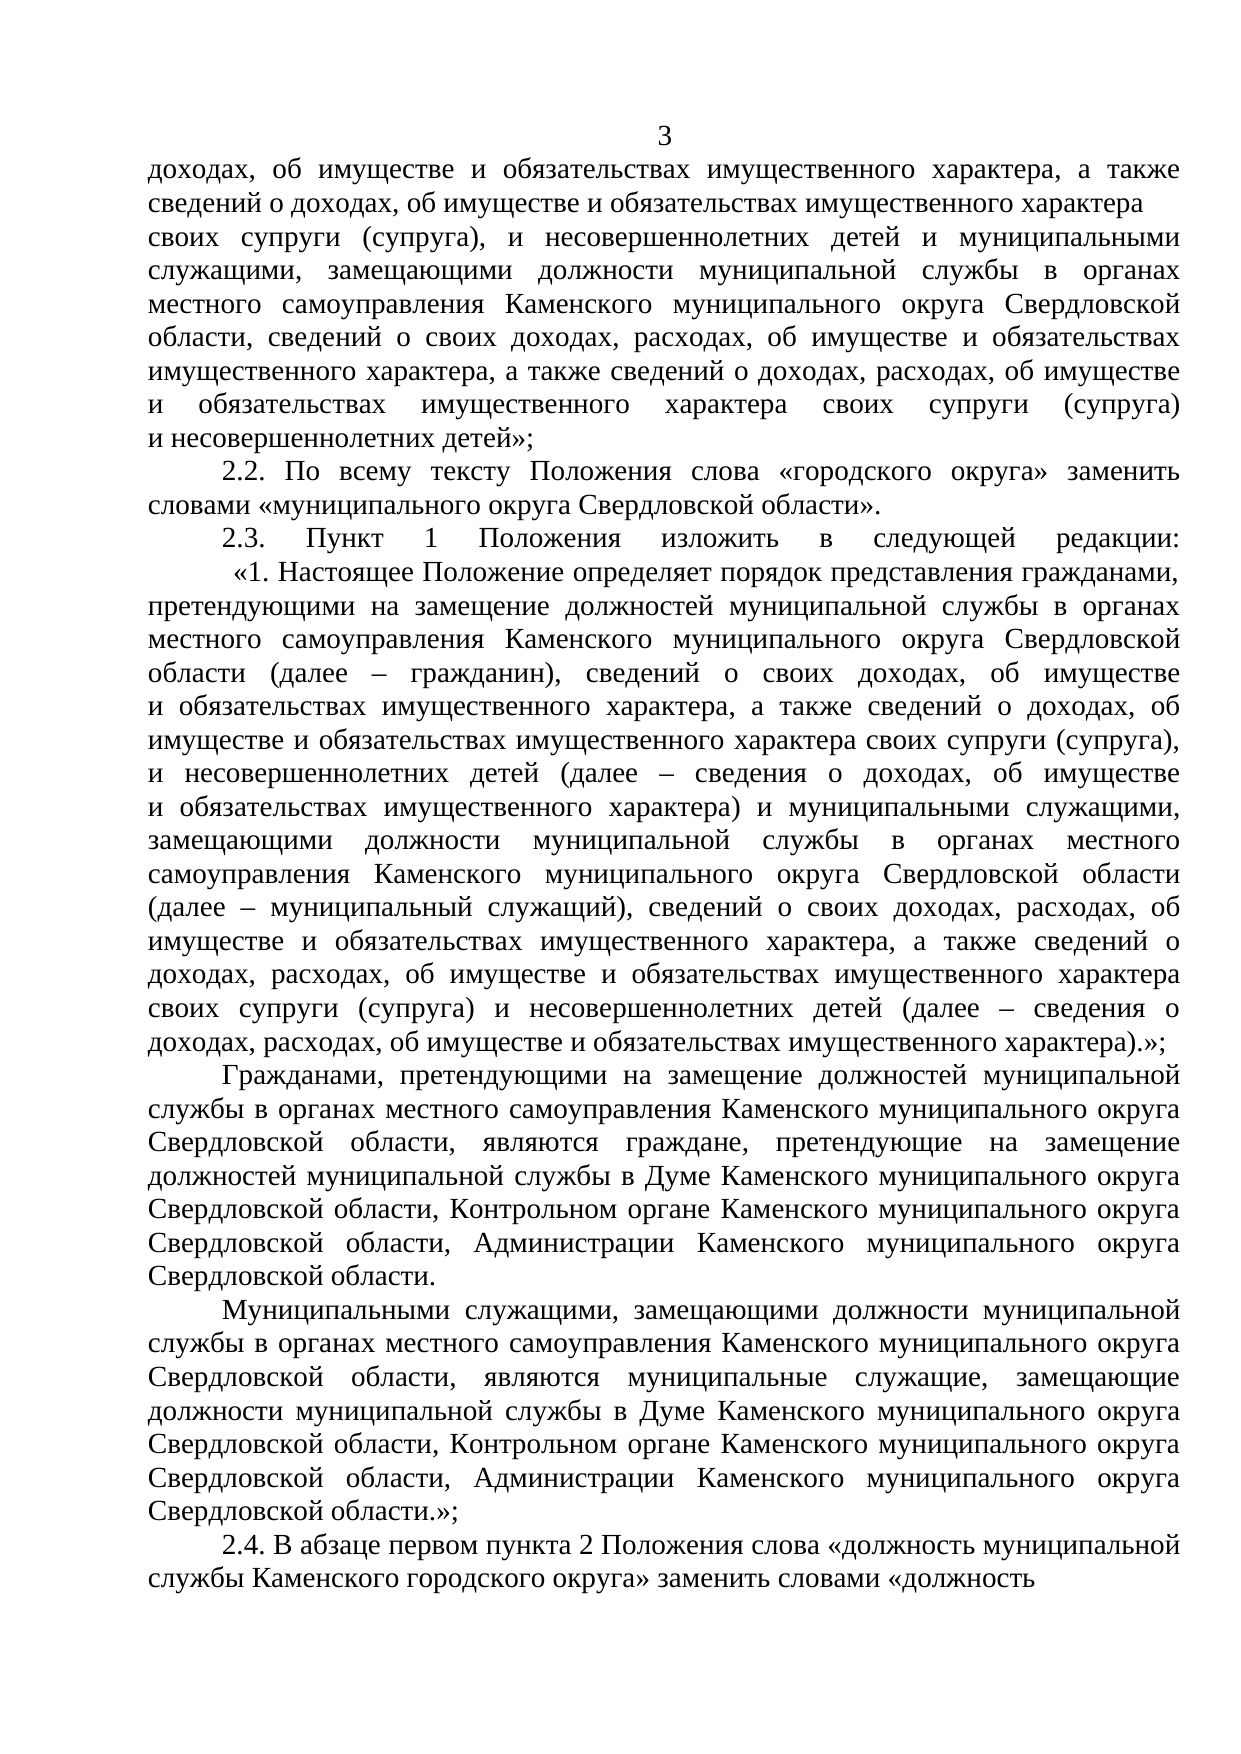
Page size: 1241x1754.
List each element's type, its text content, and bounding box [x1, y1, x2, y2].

list 2.2. По всему тексту Положения слова «городского округа» заменить словами «муниципального округа Свердловской области». [148, 453, 1181, 521]
list своих супруги (супруга), и несовершеннолетних детей и муниципальными служащими, замещающими должности муниципальной службы в органах местного самоуправления Каменского муниципального округа Свердловской области, сведений о своих доходах, расходах, об имуществе и обязательствах имущественного характера, а также сведений о доходах, расходах, об имуществе и обязательствах имущественного характера своих супруги (супруга) и несовершеннолетних детей»; [148, 219, 1181, 453]
list Гражданами, претендующими на замещение должностей муниципальной службы в органах местного самоуправления Каменского муниципального округа Свердловской области, являются граждане, претендующие на замещение должностей муниципальной службы в Думе Каменского муниципального округа Свердловской области, Контрольном органе Каменского муниципального округа Свердловской области, Администрации Каменского муниципального округа Свердловской области. [148, 1057, 1181, 1292]
list доходах, об имуществе и обязательствах имущественного характера, а также сведений о доходах, об имуществе и обязательствах имущественного характера [148, 152, 1181, 219]
list 2.3. Пункт 1 Положения изложить в следующей редакции: «1. Настоящее Положение определяет порядок представления гражданами, претендующими на замещение должностей муниципальной службы в органах местного самоуправления Каменского муниципального округа Свердловской области (далее – гражданин), сведений о своих доходах, об имуществе и обязательствах имущественного характера, а также сведений о доходах, об имуществе и обязательствах имущественного характера своих супруги (супруга), и несовершеннолетних детей (далее – сведения о доходах, об имуществе и обязательствах имущественного характера) и муниципальными служащими, замещающими должности муниципальной службы в органах местного самоуправления Каменского муниципального округа Свердловской области (далее – муниципальный служащий), сведений о своих доходах, расходах, об имуществе и обязательствах имущественного характера, а также сведений о доходах, расходах, об имуществе и обязательствах имущественного характера своих супруги (супруга) и несовершеннолетних детей (далее – сведения о доходах, расходах, об имуществе и обязательствах имущественного характера).»; [148, 521, 1181, 1057]
list 2.4. В абзаце первом пункта 2 Положения слова «должность муниципальной службы Каменского городского округа» заменить словами «должность [148, 1527, 1181, 1594]
list Муниципальными служащими, замещающими должности муниципальной службы в органах местного самоуправления Каменского муниципального округа Свердловской области, являются муниципальные служащие, замещающие должности муниципальной службы в Думе Каменского муниципального округа Свердловской области, Контрольном органе Каменского муниципального округа Свердловской области, Администрации Каменского муниципального округа Свердловской области.»; [148, 1292, 1181, 1527]
list 3 [148, 118, 1181, 152]
